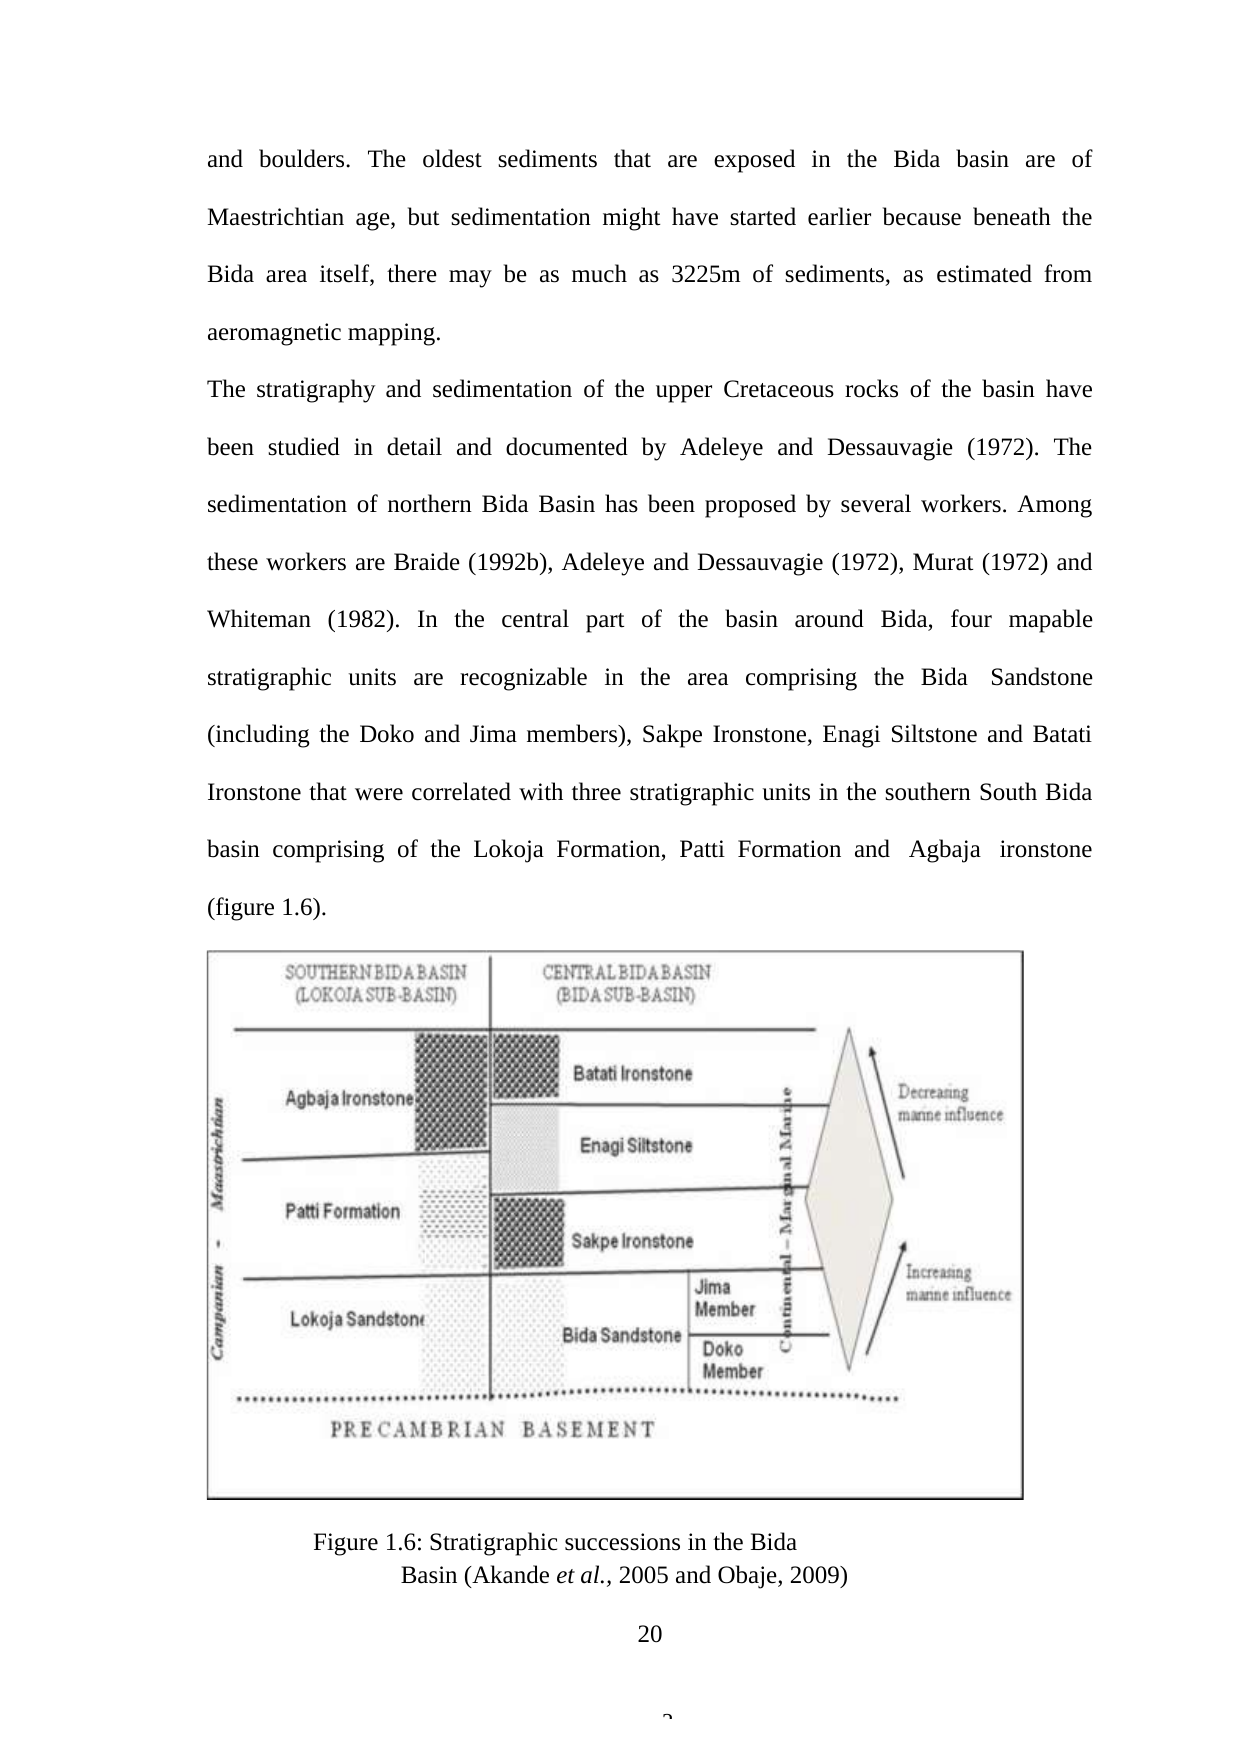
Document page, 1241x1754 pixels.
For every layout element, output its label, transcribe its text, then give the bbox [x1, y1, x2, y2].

text and boulders. The oldest sediments that are exposed in the Bida basin are of Maestrichtian age, but sedimentation might have started earlier because beneath the Bida area itself, there may be as much as 3225m of sediments, as estimated from aeromagnetic mapping. [207, 144, 1092, 345]
text 20 [166, 1619, 1134, 1648]
picture [206, 950, 1024, 1500]
text Figure 1.6: Stratigraphic successions in the Bida Basin (Akande et al., 2005 and Obaje, 2009) [313, 1527, 859, 1589]
text The stratigraphy and sedimentation of the upper Cretaceous rocks of the basin have been studied in detail and documented by Adeleye and Dessauvagie (1972). The sedimentation of northern Bida Basin has been proposed by several workers. Among these workers are Braide (1992b), Adeleye and Dessauvagie (1972), Murat (1972) and Whiteman (1982). In the central part of the basin around Bida, four mapable stratigraphic units are recognizable in the area comprising the Bida Sandstone (including the Doko and Jima members), Sakpe Ironstone, Enagi Siltstone and Batati Ironstone that were correlated with three stratigraphic units in the southern South Bida basin comprising of the Lokoja Formation, Patti Formation and Agbaja ironstone (figure 1.6). [207, 374, 1093, 920]
